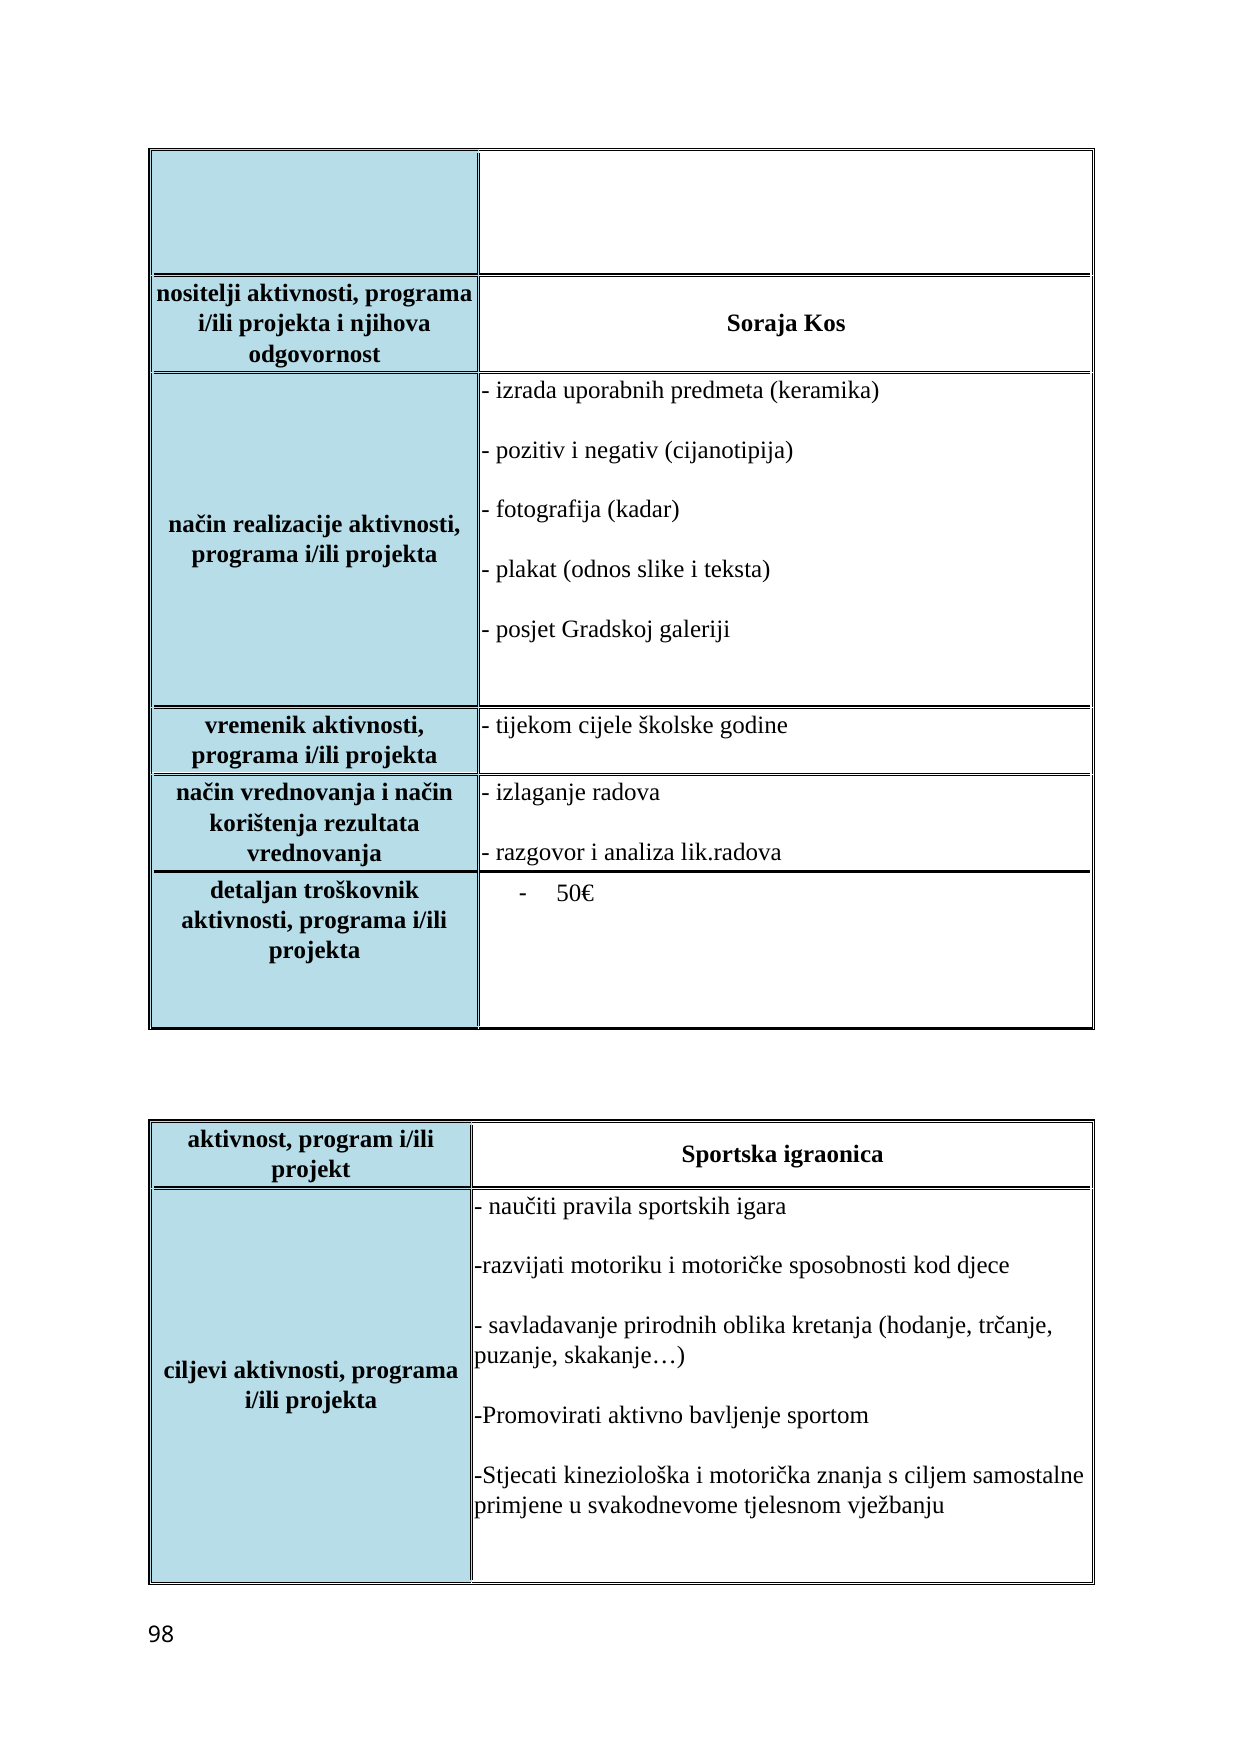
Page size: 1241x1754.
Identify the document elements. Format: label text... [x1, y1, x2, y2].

table_cell 50€ [479, 870, 1092, 1027]
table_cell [152, 151, 479, 273]
table_header Sportska igraonica [472, 1123, 1092, 1186]
table_cell detaljan troškovnik aktivnosti, programa i/ili projekta [152, 870, 479, 1027]
table_cell način realizacije aktivnosti, programa i/ili projekta [150, 371, 479, 705]
table_header aktivnost, program i/ili projekt [152, 1123, 472, 1186]
table_cell nositelji aktivnosti, programa i/ili projekta i njihova odgovornost [152, 273, 477, 371]
table_cell Soraja Kos [480, 273, 1092, 371]
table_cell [479, 151, 1092, 273]
table_cell - tijekom cijele školske godine [480, 705, 1092, 772]
table_cell način vrednovanja i način korištenja rezultata vrednovanja [152, 773, 477, 870]
table_cell vremenik aktivnosti, programa i/ili projekta [152, 705, 477, 772]
table_cell - izlaganje radova - razgovor i analiza lik.radova [480, 773, 1092, 870]
table_cell - izrada uporabnih predmeta (keramika) - pozitiv i negativ (cijanotipija) - fotografija (kadar) - plakat (odnos slike i teksta) - posjet Gradskoj galeriji [479, 371, 1093, 705]
table_cell - naučiti pravila sportskih igara -razvijati motoriku i motoričke sposobnosti kod djece - savladavanje prirodnih oblika kretanja (hodanje, trčanje, puzanje, skakanje…) -Promovirati aktivno bavljenje sportom -Stjecati kineziološka i motorička znanja s ciljem samostalne primjene u svakodnevome tjelesnom vježbanju [472, 1186, 1092, 1582]
table_cell ciljevi aktivnosti, programa i/ili projekta [152, 1186, 472, 1582]
